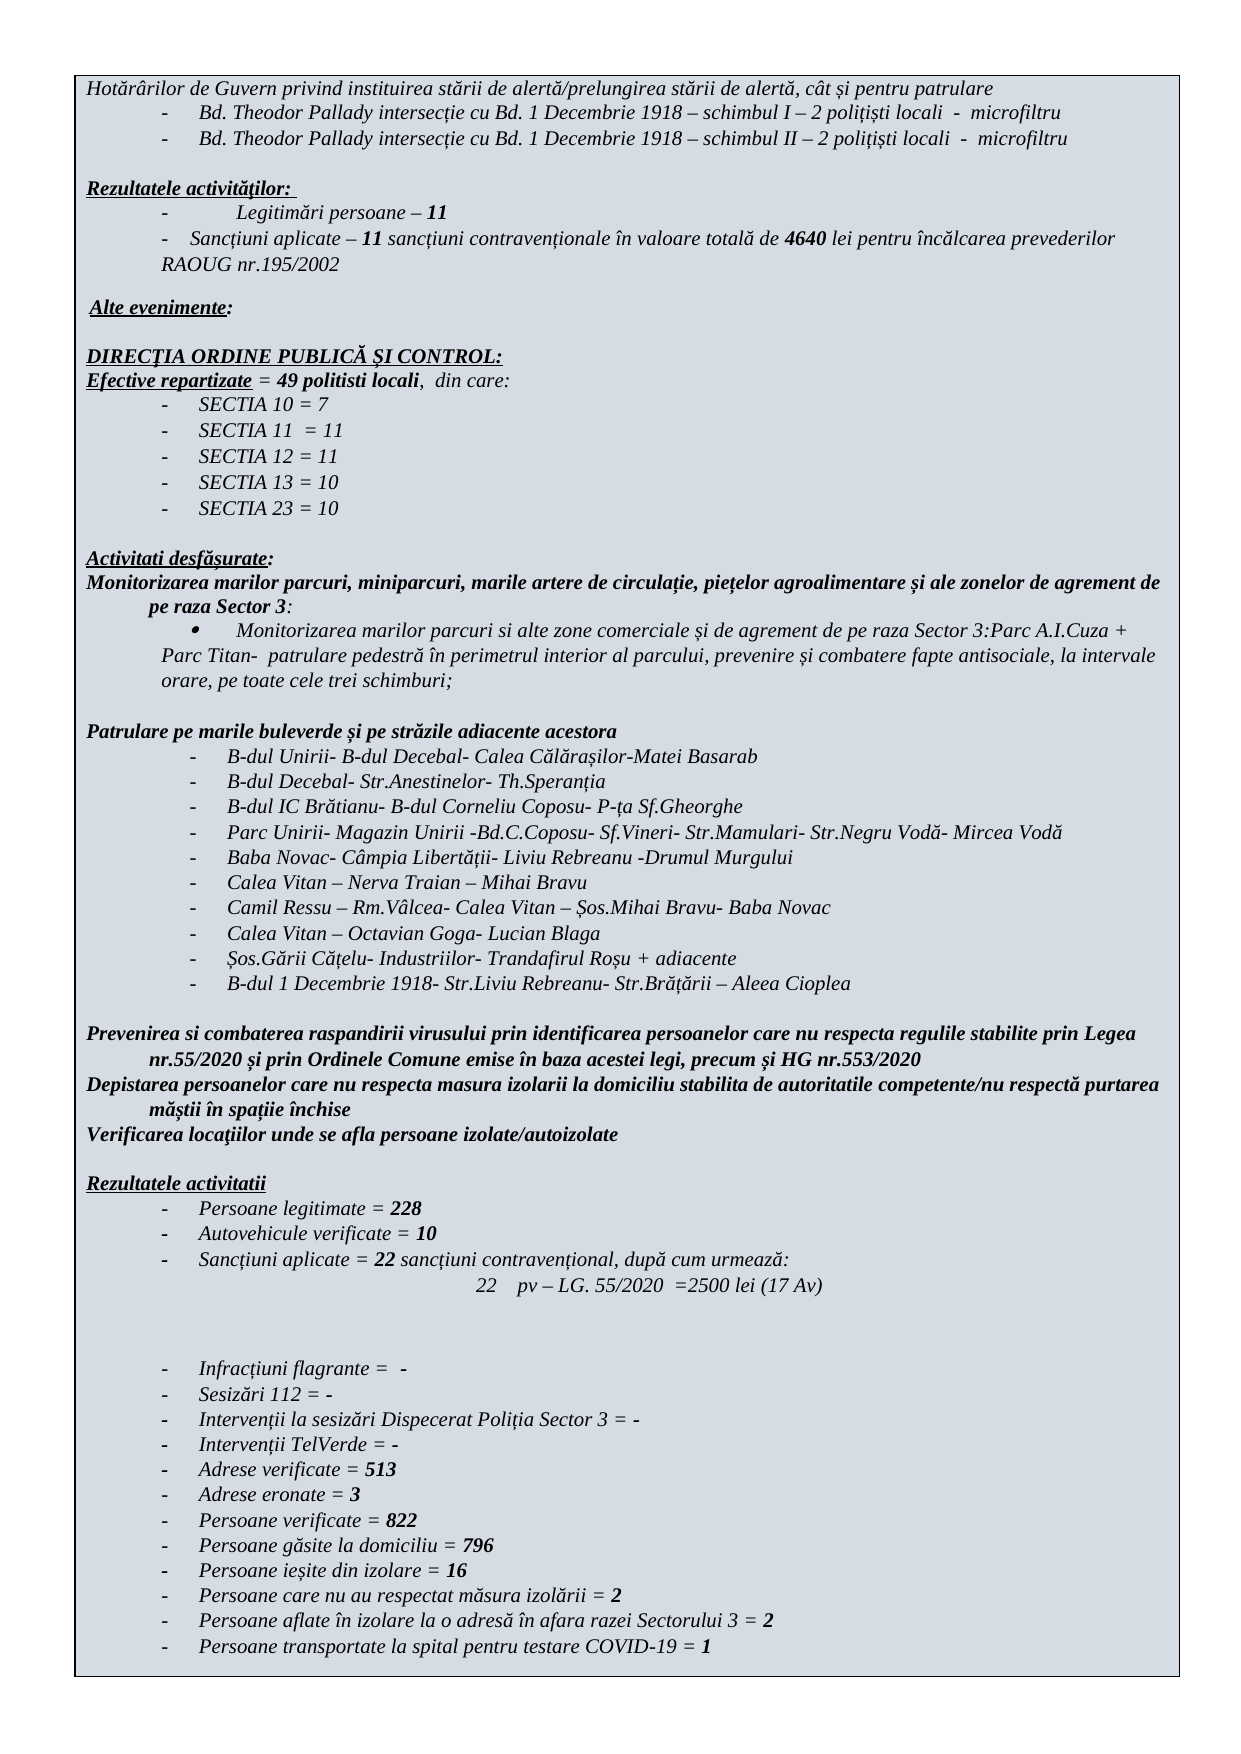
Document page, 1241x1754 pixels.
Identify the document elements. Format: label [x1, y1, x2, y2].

table_cell [76, 76, 1179, 1676]
